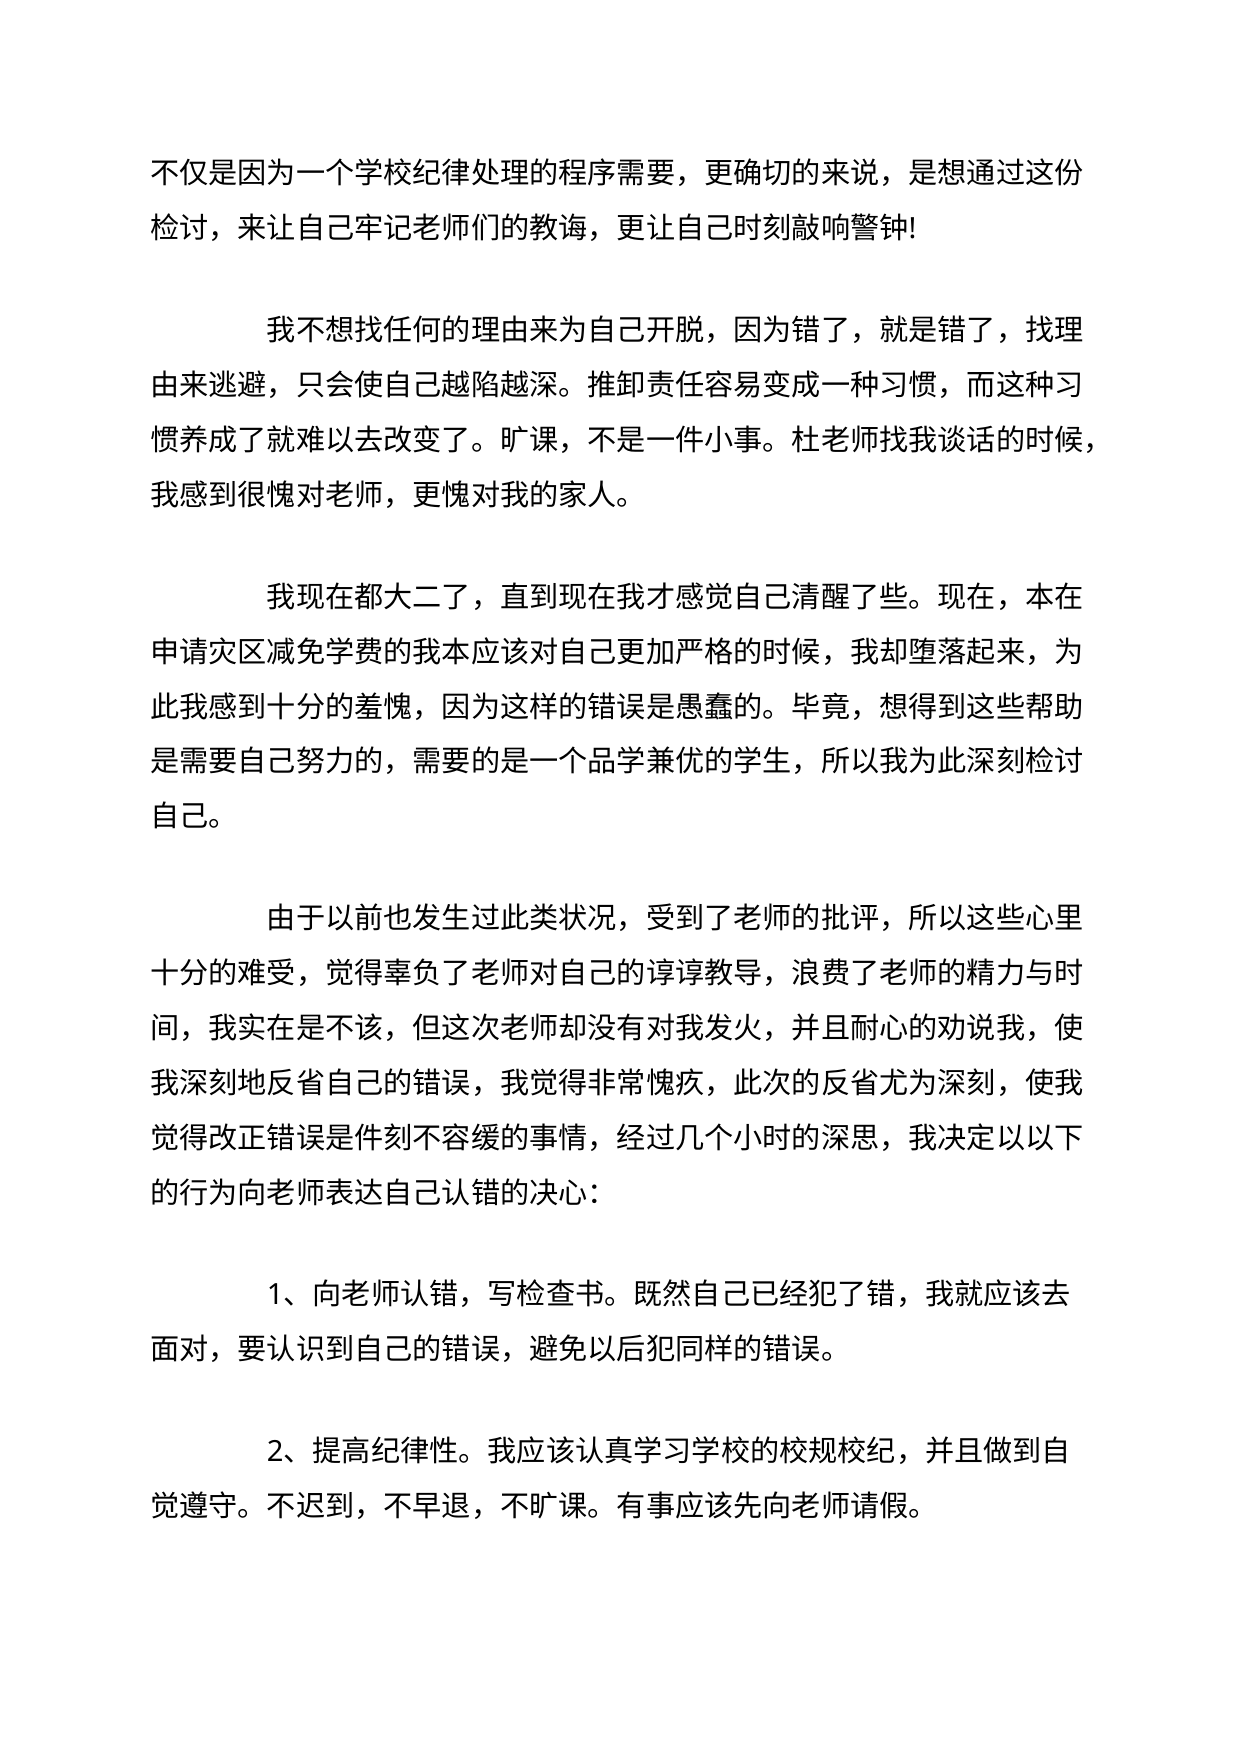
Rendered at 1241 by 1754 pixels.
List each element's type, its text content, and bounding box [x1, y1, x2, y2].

text 我不想找任何的理由来为自己开脱，因为错了，就是错了，找理由来逃避，只会使自己越陷越深。推卸责任容易变成一种习惯，而这种习惯养成了就难以去改变了。旷课，不是一件小事。杜老师找我谈话的时候，我感到很愧对老师，更愧对我的家人。 [150, 307, 1090, 514]
text 我现在都大二了，直到现在我才感觉自己清醒了些。现在，本在申请灾区减免学费的我本应该对自己更加严格的时候，我却堕落起来，为此我感到十分的羞愧，因为这样的错误是愚蠢的。毕竟，想得到这些帮助是需要自己努力的，需要的是一个品学兼优的学生，所以我为此深刻检讨自己。 [150, 573, 1090, 835]
text 1、向老师认错，写检查书。既然自己已经犯了错，我就应该去面对，要认识到自己的错误，避免以后犯同样的错误。 [150, 1271, 1090, 1368]
text 由于以前也发生过此类状况，受到了老师的批评，所以这些心里十分的难受，觉得辜负了老师对自己的谆谆教导，浪费了老师的精力与时间，我实在是不该，但这次老师却没有对我发火，并且耐心的劝说我，使我深刻地反省自己的错误，我觉得非常愧疚，此次的反省尤为深刻，使我觉得改正错误是件刻不容缓的事情，经过几个小时的深思，我决定以以下的行为向老师表达自己认错的决心： [150, 895, 1090, 1211]
text 2、提高纪律性。我应该认真学习学校的校规校纪，并且做到自觉遵守。不迟到，不早退，不旷课。有事应该先向老师请假。 [150, 1428, 1090, 1525]
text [150, 150, 1090, 247]
